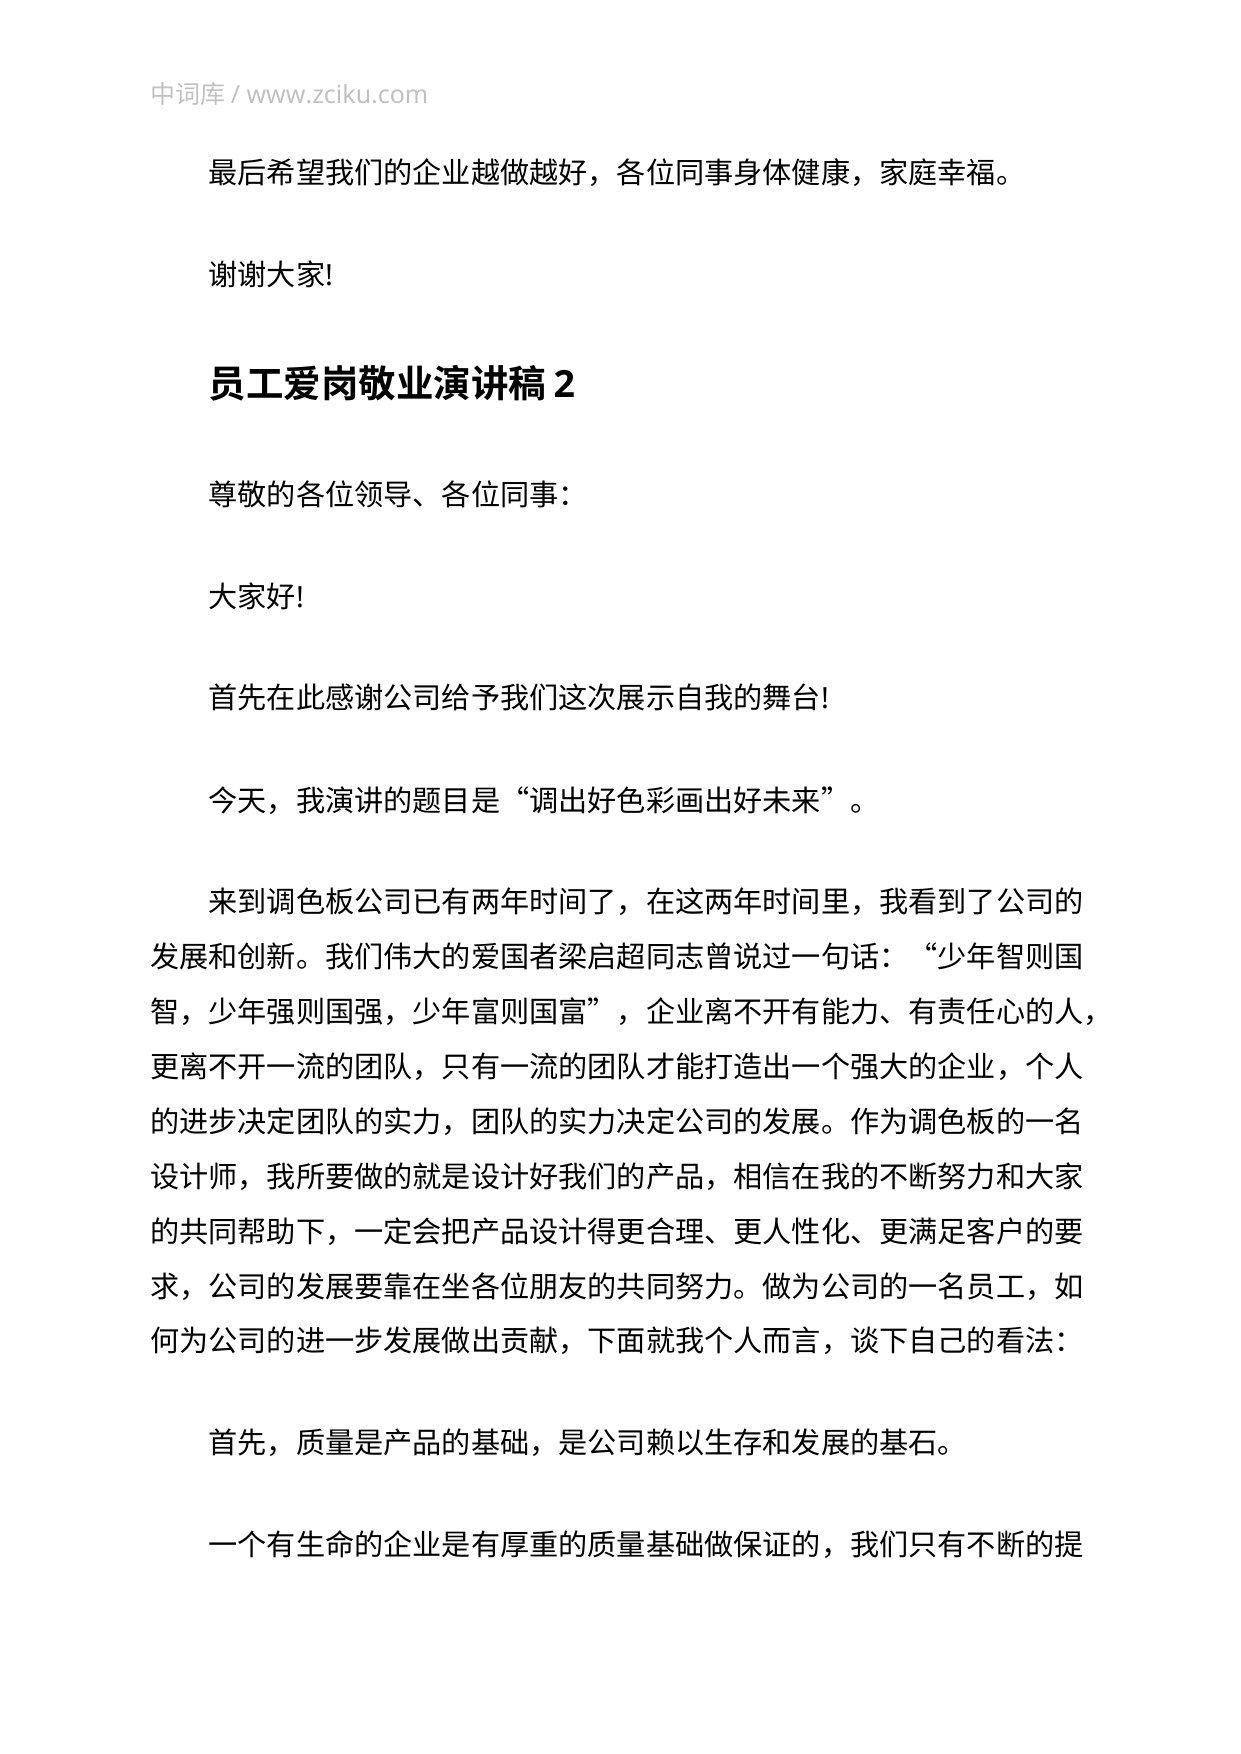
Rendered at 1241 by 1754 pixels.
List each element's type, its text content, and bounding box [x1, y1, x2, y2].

text 首先在此感谢公司给予我们这次展示自我的舞台! [150, 675, 1090, 717]
text 大家好! [150, 573, 1090, 616]
text 首先，质量是产品的基础，是公司赖以生存和发展的基石。 [150, 1420, 1090, 1462]
text 谢谢大家! [150, 252, 1090, 294]
text 来到调色板公司已有两年时间了，在这两年时间里，我看到了公司的发展和创新。我们伟大的爱国者梁启超同志曾说过一句话：“少年智则国智，少年强则国强，少年富则国富”，企业离不开有能力、有责任心的人，更离不开一流的团队，只有一流的团队才能打造出一个强大的企业，个人的进步决定团队的实力，团队的实力决定公司的发展。作为调色板的一名设计师，我所要做的就是设计好我们的产品，相信在我的不断努力和大家的共同帮助下，一定会把产品设计得更合理、更人性化、更满足客户的要求，公司的发展要靠在坐各位朋友的共同努力。做为公司的一名员工，如何为公司的进一步发展做出贡献，下面就我个人而言，谈下自己的看法： [150, 879, 1090, 1360]
text 今天，我演讲的题目是“调出好色彩画出好未来”。 [150, 777, 1090, 819]
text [150, 1522, 1090, 1564]
text 尊敬的各位领导、各位同事： [150, 471, 1090, 514]
text 最后希望我们的企业越做越好，各位同事身体健康，家庭幸福。 [150, 150, 1090, 192]
text 员工爱岗敬业演讲稿2 [150, 354, 1090, 408]
